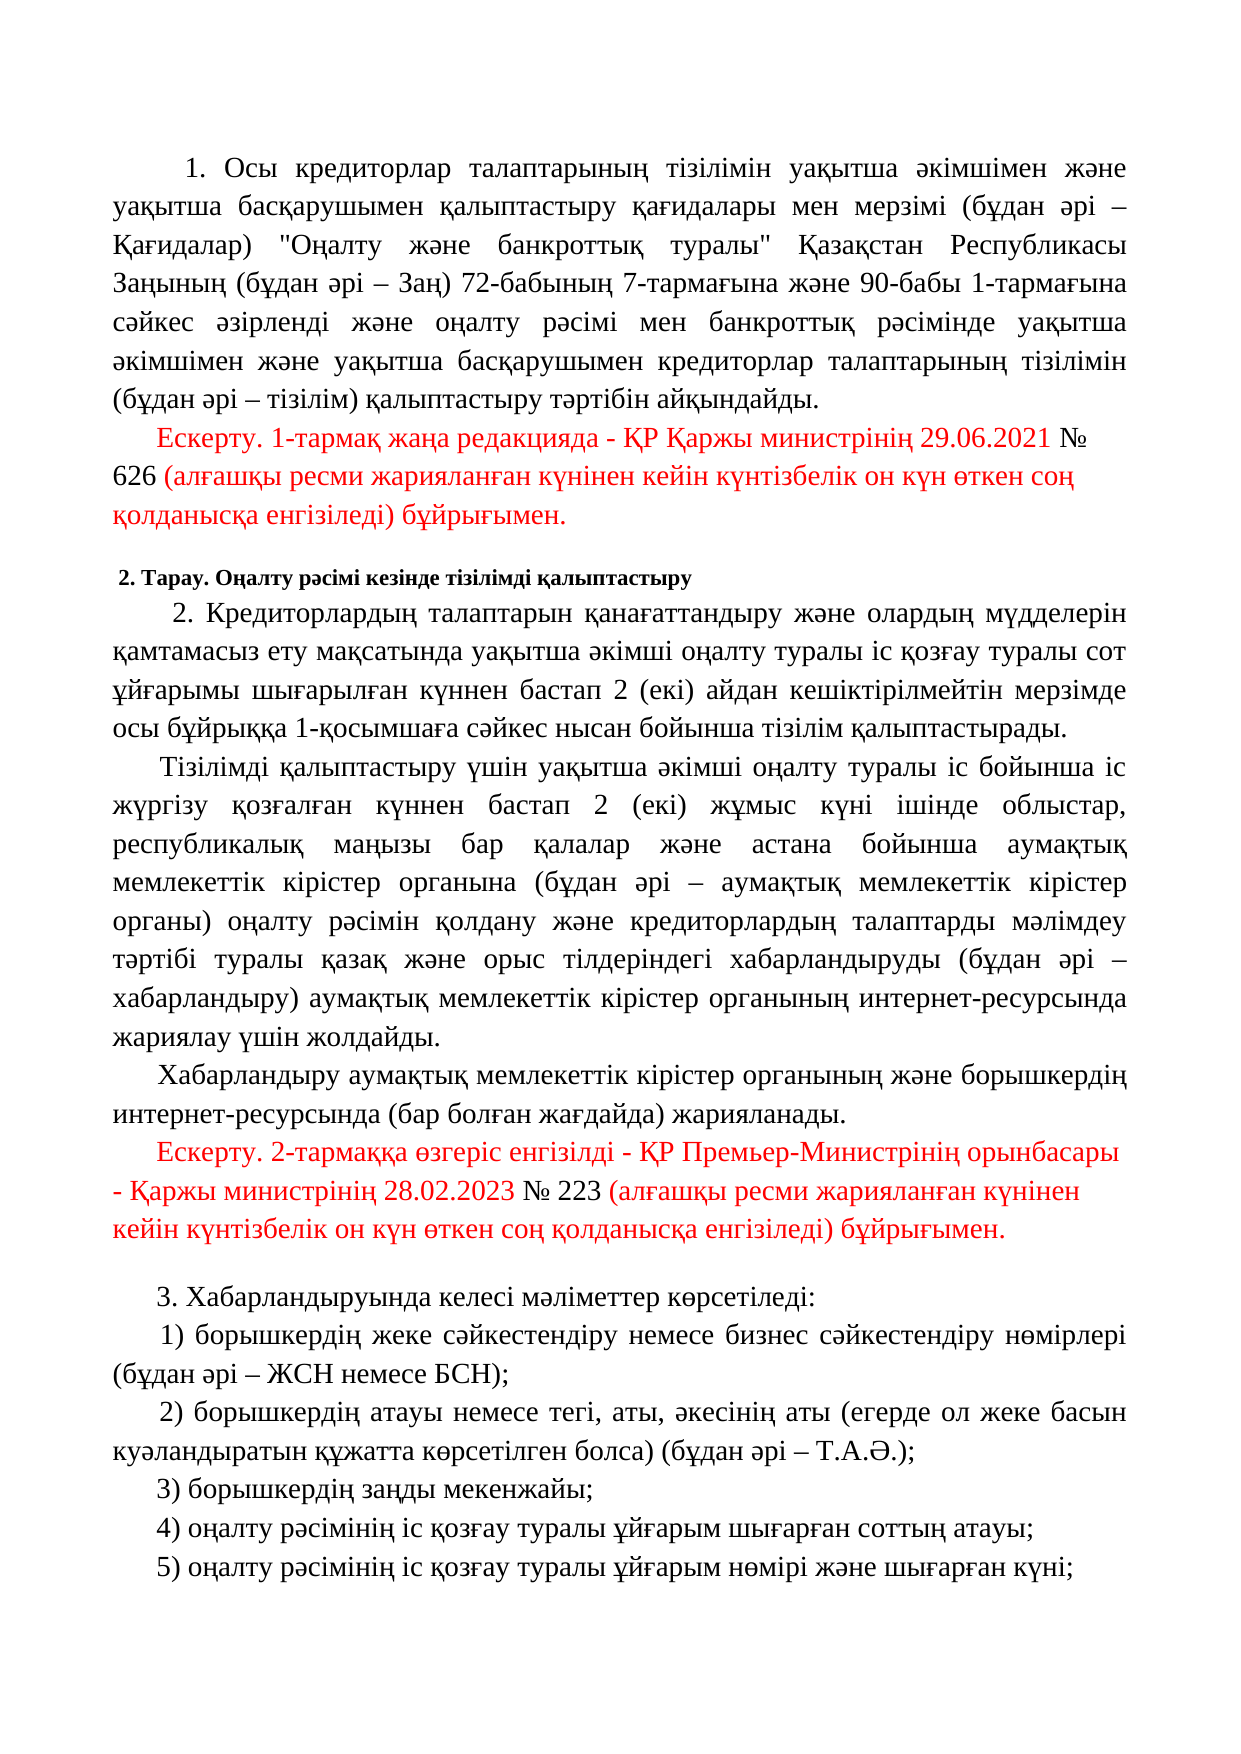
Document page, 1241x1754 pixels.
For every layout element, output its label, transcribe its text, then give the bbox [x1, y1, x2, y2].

text Хабарландыру аумақтық мемлекеттік кірістер органының және борышкердің интернет-ресурсында (бар болған жағдайда) жарияланады. [112, 1057, 1128, 1129]
text 2. Кредиторлардың талаптарын қанағаттандыру және олардың мүдделерін қамтамасыз ету мақсатында уақытша әкімші оңалту туралы іс қозғау туралы сот ұйғарымы шығарылған күннен бастап 2 (екі) айдан кешіктірілмейтін мерзімде осы бұйрыққа 1-қосымшаға сәйкес нысан бойынша тізілім қалыптастырады. [112, 595, 1128, 744]
text 1. Осы кредиторлар талаптарының тізілімін уақытша әкімшімен және уақытша басқарушымен қалыптастыру қағидалары мен мерзімі (бұдан әрі – Қағидалар) "Оңалту және банкроттық туралы" Қазақстан Республикасы Заңының (бұдан әрі – Заң) 72-бабының 7-тармағына және 90-бабы 1-тармағына сәйкес әзірленді және оңалту рәсімі мен банкроттық рәсімінде уақытша әкімшімен және уақытша басқарушымен кредиторлар талаптарының тізілімін (бұдан әрі – тізілім) қалыптастыру тәртібін айқындайды. [112, 150, 1128, 415]
text 4) оңалту рәсімінің іс қозғау туралы ұйғарым шығарған соттың атауы; [112, 1510, 1128, 1544]
text 1) борышкердің жеке сәйкестендіру немесе бизнес сәйкестендіру нөмірлері (бұдан әрі – ЖСН немесе БСН); [112, 1317, 1128, 1389]
text 2. Тарау. Оңалту рәсімі кезінде тізілімді қалыптастыру [112, 564, 1128, 591]
text 3. Хабарландыруында келесі мәліметтер көрсетіледі: [112, 1279, 1128, 1312]
text 2) борышкердің атауы немесе тегі, аты, әкесінің аты (егерде ол жеке басын куәландыратын құжатта көрсетілген болса) (бұдан әрі – Т.А.Ә.); [112, 1394, 1128, 1467]
text Ескерту. 2-тармаққа өзгеріс енгізілді - ҚР Премьер-Министрінің орынбасары - Қаржы министрінің 28.02.2023 № 223 (алғашқы ресми жарияланған күнінен кейін күнтізбелік он күн өткен соң қолданысқа енгізіледі) бұйрығымен. [112, 1134, 1128, 1275]
text 3) борышкердің заңды мекенжайы; [112, 1472, 1128, 1505]
text 5) оңалту рәсімінің іс қозғау туралы ұйғарым нөмірі және шығарған күні; [112, 1549, 1128, 1582]
text Тізілімді қалыптастыру үшін уақытша әкімші оңалту туралы іс бойынша іс жүргізу қозғалған күннен бастап 2 (екі) жұмыс күні ішінде облыстар, республикалық маңызы бар қалалар және астана бойынша аумақтық мемлекеттік кірістер органына (бұдан әрі – аумақтық мемлекеттік кірістер органы) оңалту рәсімін қолдану және кредиторлардың талаптарды мәлімдеу тәртібі туралы қазақ және орыс тілдеріндегі хабарландыруды (бұдан әрі – хабарландыру) аумақтық мемлекеттік кірістер органының интернет-ресурсында жариялау үшін жолдайды. [112, 749, 1128, 1052]
text Ескерту. 1-тармақ жаңа редакцияда - ҚР Қаржы министрінің 29.06.2021 № 626 (алғашқы ресми жарияланған күнінен кейін күнтізбелік он күн өткен соң қолданысқа енгізіледі) бұйрығымен. [112, 420, 1128, 561]
